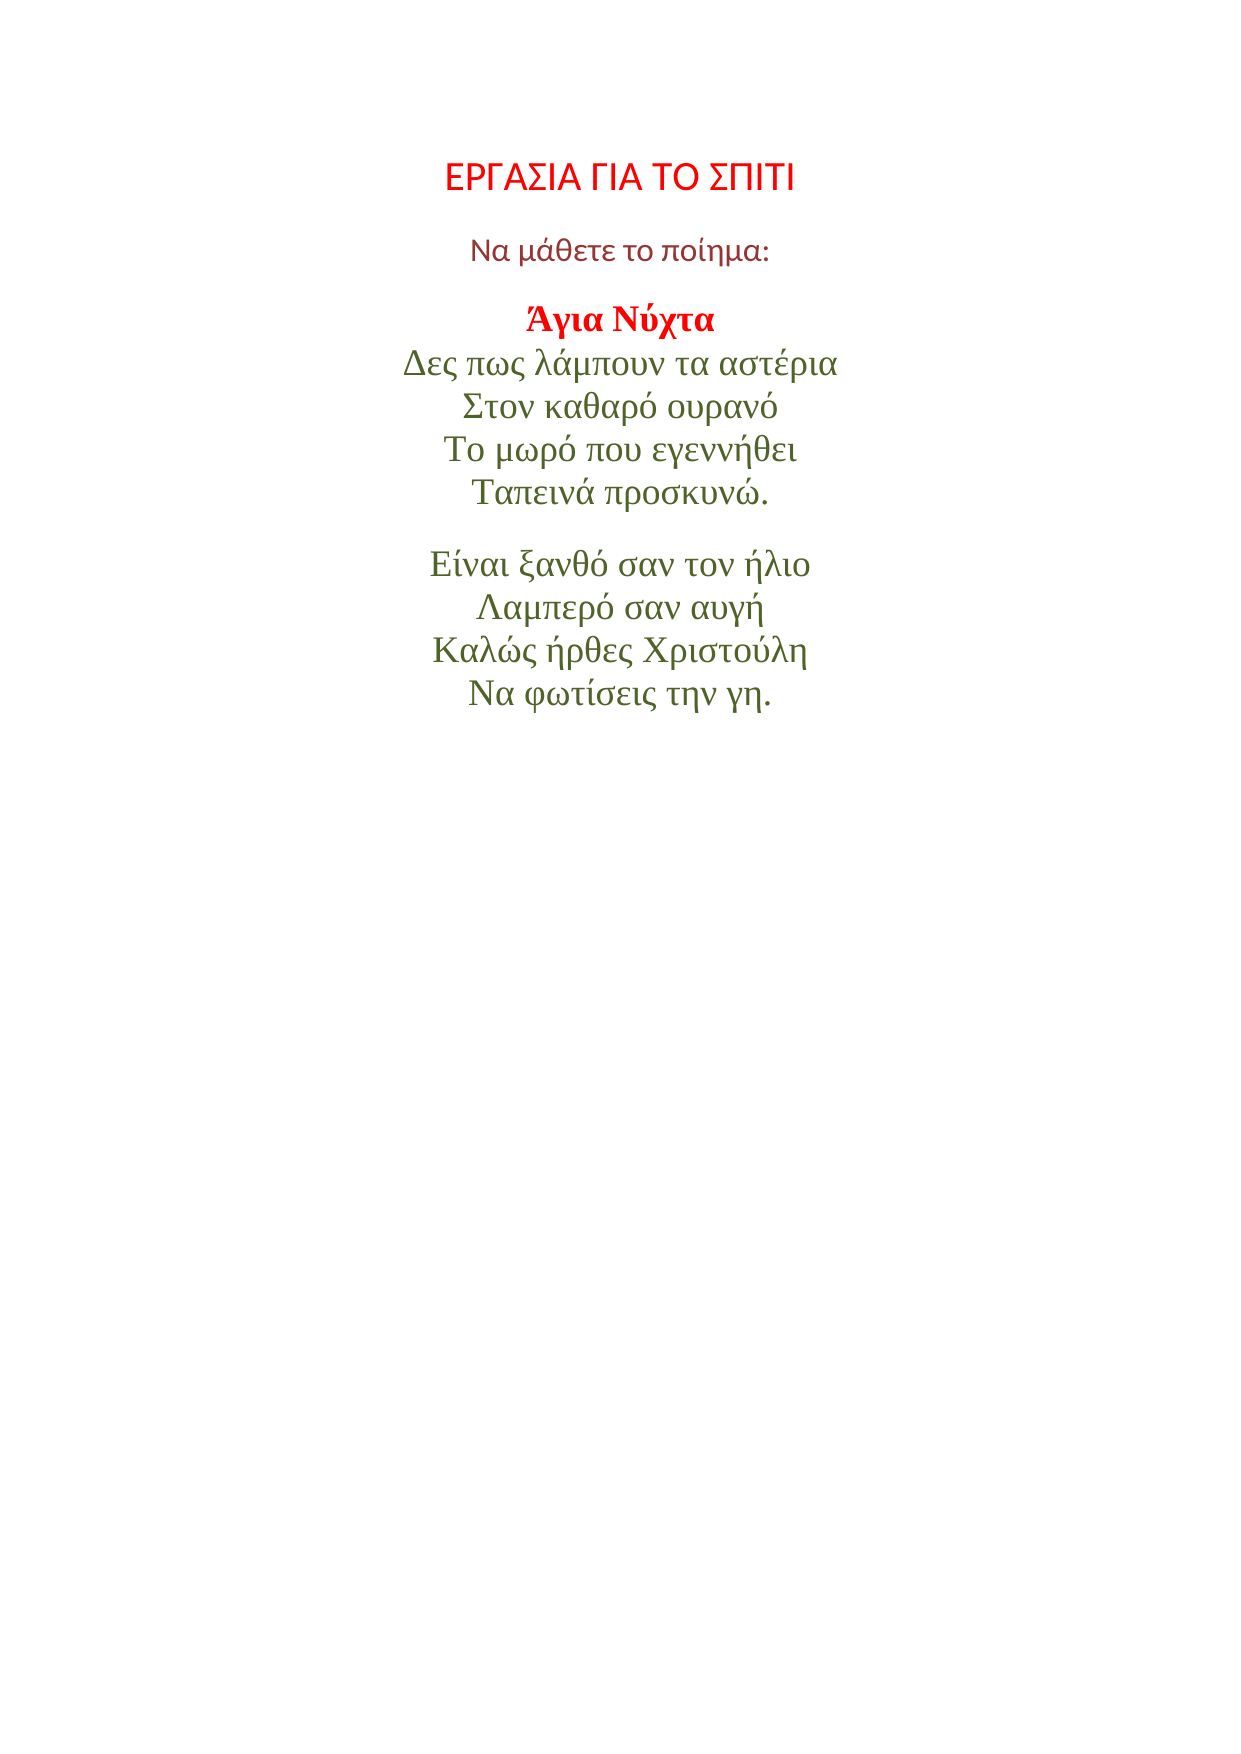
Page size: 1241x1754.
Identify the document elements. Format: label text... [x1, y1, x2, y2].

text Στον καθαρό ουρανό [187, 383, 1053, 426]
text Να μάθετε το ποίημα: [187, 229, 1053, 270]
text Δες πως λάμπουν τα αστέρια [187, 340, 1053, 383]
text ΕΡΓΑΣΙΑ ΓΙΑ ΤΟ ΣΠΙΤΙ [187, 150, 1053, 201]
text Το μωρό που εγεννήθει [187, 426, 1053, 469]
text Άγια Νύχτα [187, 297, 1053, 340]
text Είναι ξανθό σαν τον ήλιο [187, 541, 1053, 584]
text Ταπεινά προσκυνώ. [187, 469, 1053, 512]
text Λαμπερό σαν αυγή [187, 584, 1053, 627]
text Καλώς ήρθες Χριστούλη [187, 627, 1053, 671]
text Να φωτίσεις την γη. [187, 671, 1053, 714]
